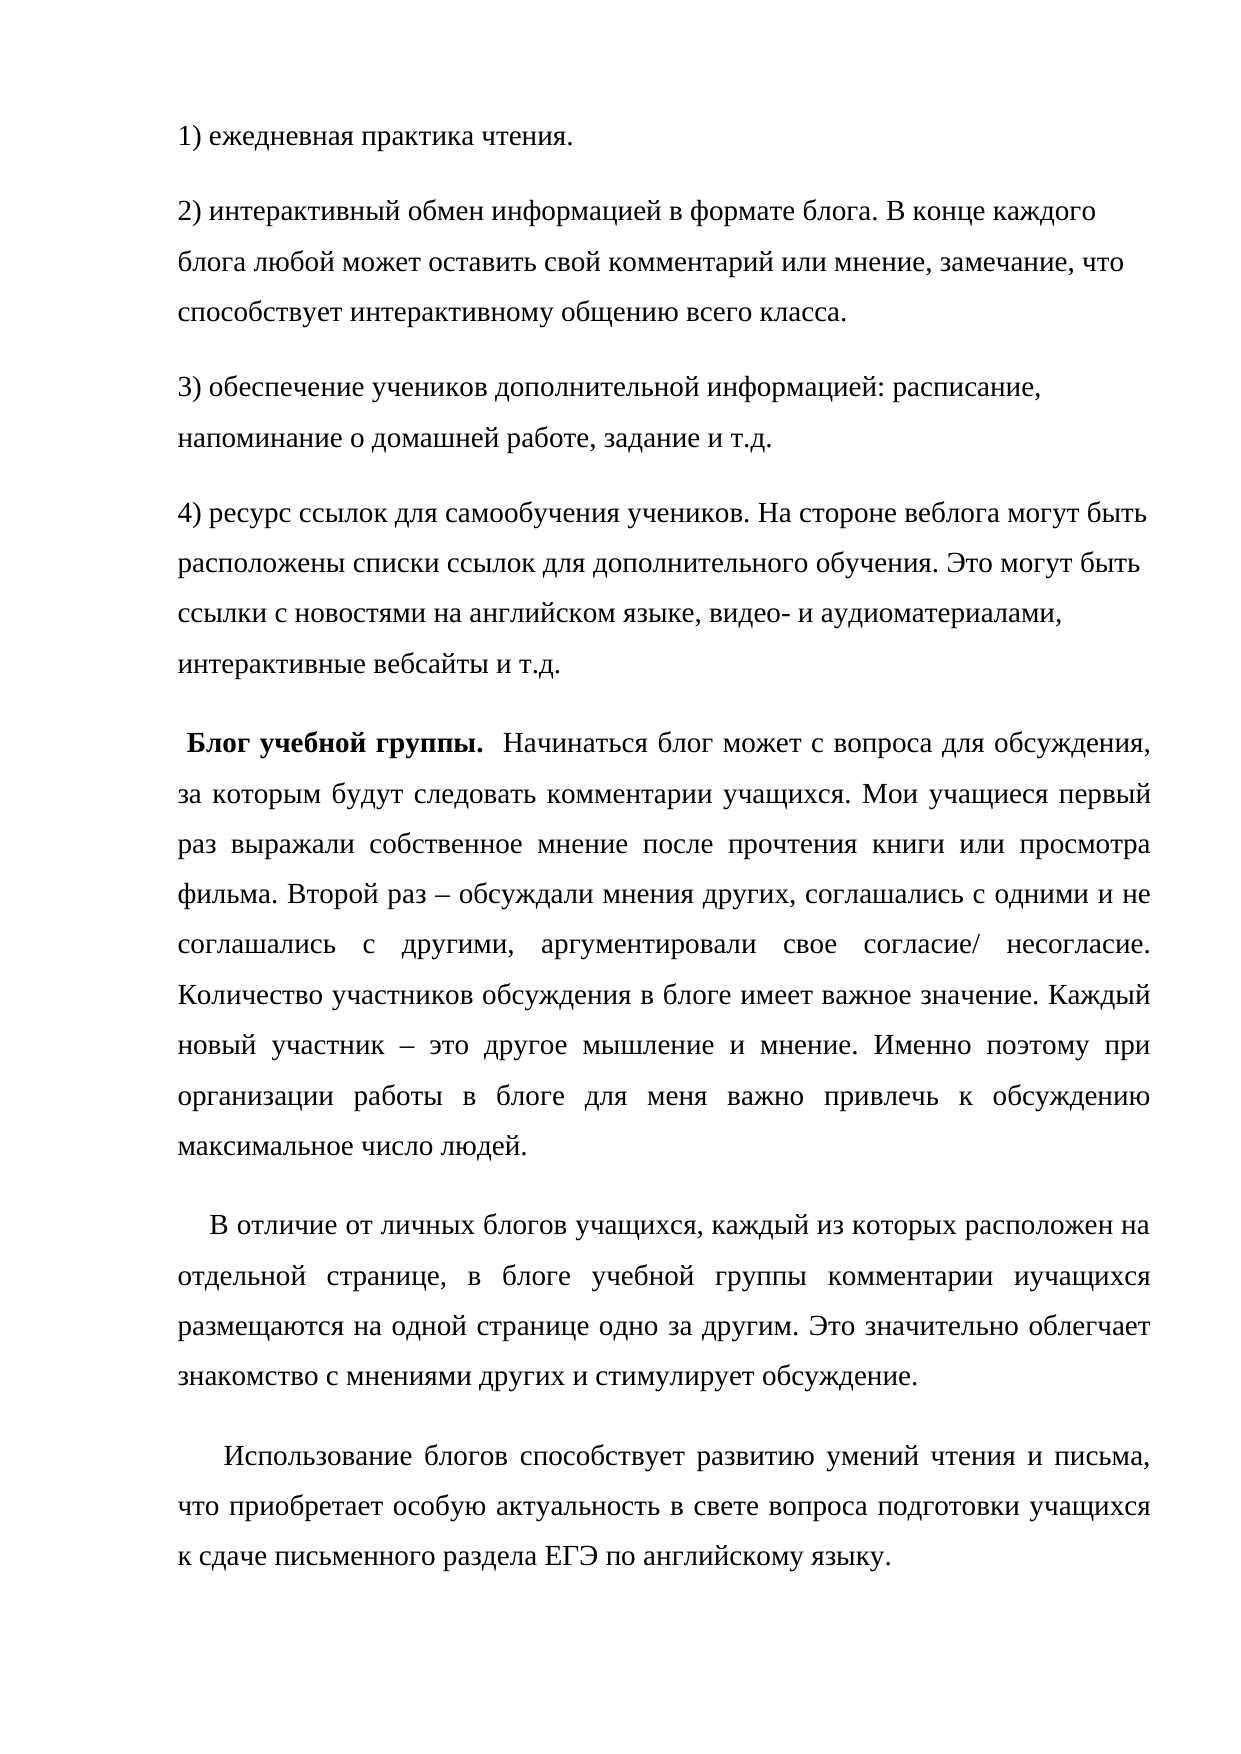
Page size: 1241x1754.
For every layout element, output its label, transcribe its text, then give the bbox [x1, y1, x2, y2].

text 4) ресурс ссылок для самообучения учеников. На стороне веблога могут быть расположены списки ссылок для дополнительного обучения. Это могут быть ссылки с новостями на английском языке, видео- и аудиоматериалами, интерактивные вебсайты и т.д. [177, 495, 1152, 679]
text 2) интерактивный обмен информацией в формате блога. В конце каждого блога любой может оставить свой комментарий или мнение, замечание, что способствует интерактивному общению всего класса. [177, 193, 1152, 328]
text В отличие от личных блогов учащихся, каждый из которых расположен на отдельной странице, в блоге учебной группы комментарии иучащихся размещаются на одной странице одно за другим. Это значительно облегчает знакомство с мнениями других и стимулирует обсуждение. [177, 1207, 1152, 1392]
text Блог учебной группы. Начинаться блог может с вопроса для обсуждения, за которым будут следовать комментарии учащихся. Мои учащиеся первый раз выражали собственное мнение после прочтения книги или просмотра фильма. Второй раз – обсуждали мнения других, соглашались с одними и не соглашались с другими, аргументировали свое согласие/ несогласие. Количество участников обсуждения в блоге имеет важное значение. Каждый новый участник – это другое мышление и мнение. Именно поэтому при организации работы в блоге для меня важно привлечь к обсуждению максимальное число людей. [177, 725, 1152, 1161]
text 3) обеспечение учеников дополнительной информацией: расписание, напоминание о домашней работе, задание и т.д. [177, 369, 1152, 453]
text Использование блогов способствует развитию умений чтения и письма, что приобретает особую актуальность в свете вопроса подготовки учащихся к сдаче письменного раздела ЕГЭ по английскому языку. [177, 1438, 1152, 1572]
text 1) ежедневная практика чтения. [177, 118, 1152, 152]
